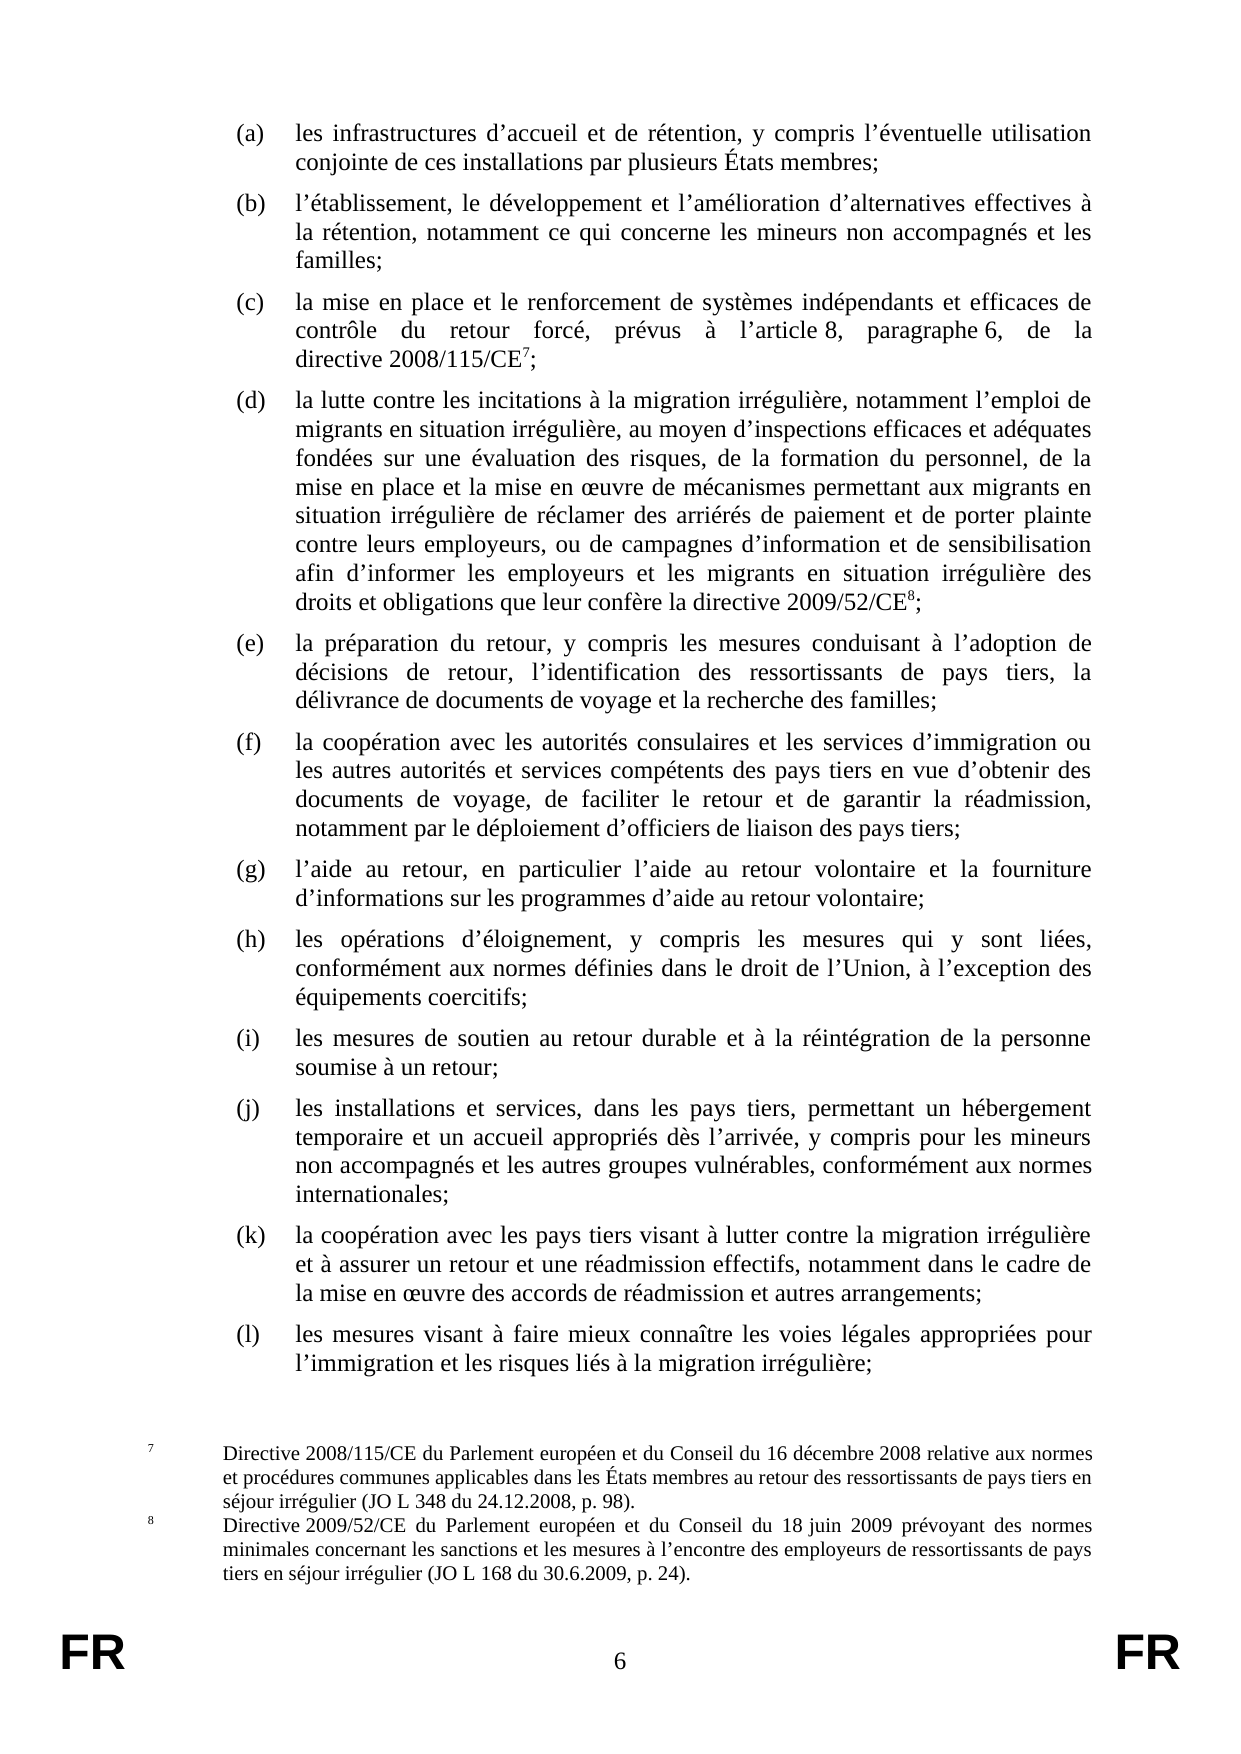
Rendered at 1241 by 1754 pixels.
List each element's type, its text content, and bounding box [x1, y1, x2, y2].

list la coopération avec les pays tiers visant à lutter contre la migration irrégulière et à assurer un retour et une réadmission effectifs, notamment dans le cadre de la mise en œuvre des accords de réadmission et autres arrangements; [236, 1221, 1093, 1307]
list les mesures de soutien au retour durable et à la réintégration de la personne soumise à un retour; [236, 1023, 1093, 1081]
list les opérations d’éloignement, y compris les mesures qui y sont liées, conformément aux normes définies dans le droit de l’Union, à l’exception des équipements coercitifs; [236, 924, 1093, 1011]
list la coopération avec les autorités consulaires et les services d’immigration ou les autres autorités et services compétents des pays tiers en vue d’obtenir des documents de voyage, de faciliter le retour et de garantir la réadmission, notamment par le déploiement d’officiers de liaison des pays tiers; [236, 727, 1093, 842]
list les installations et services, dans les pays tiers, permettant un hébergement temporaire et un accueil appropriés dès l’arrivée, y compris pour les mineurs non accompagnés et les autres groupes vulnérables, conformément aux normes internationales; [236, 1093, 1093, 1208]
list l’aide au retour, en particulier l’aide au retour volontaire et la fourniture d’informations sur les programmes d’aide au retour volontaire; [236, 854, 1093, 912]
list les mesures visant à faire mieux connaître les voies légales appropriées pour l’immigration et les risques liés à la migration irrégulière; [236, 1319, 1093, 1377]
list la lutte contre les incitations à la migration irrégulière, notamment l’emploi de migrants en situation irrégulière, au moyen d’inspections efficaces et adéquates fondées sur une évaluation des risques, de la formation du personnel, de la mise en place et la mise en œuvre de mécanismes permettant aux migrants en situation irrégulière de réclamer des arriérés de paiement et de porter plainte contre leurs employeurs, ou de campagnes d’information et de sensibilisation afin d’informer les employeurs et les migrants en situation irrégulière des droits et obligations que leur confère la directive 2009/52/CE; [236, 386, 1093, 616]
list la mise en place et le renforcement de systèmes indépendants et efficaces de contrôle du retour forcé, prévus à l’article 8, paragraphe 6, de la directive 2008/115/CE; [236, 287, 1093, 373]
list les infrastructures d’accueil et de rétention, y compris l’éventuelle utilisation conjointe de ces installations par plusieurs États membres; [236, 118, 1093, 176]
list l’établissement, le développement et l’amélioration d’alternatives effectives à la rétention, notamment ce qui concerne les mineurs non accompagnés et les familles; [236, 188, 1093, 274]
list la préparation du retour, y compris les mesures conduisant à l’adoption de décisions de retour, l’identification des ressortissants de pays tiers, la délivrance de documents de voyage et la recherche des familles; [236, 628, 1093, 714]
